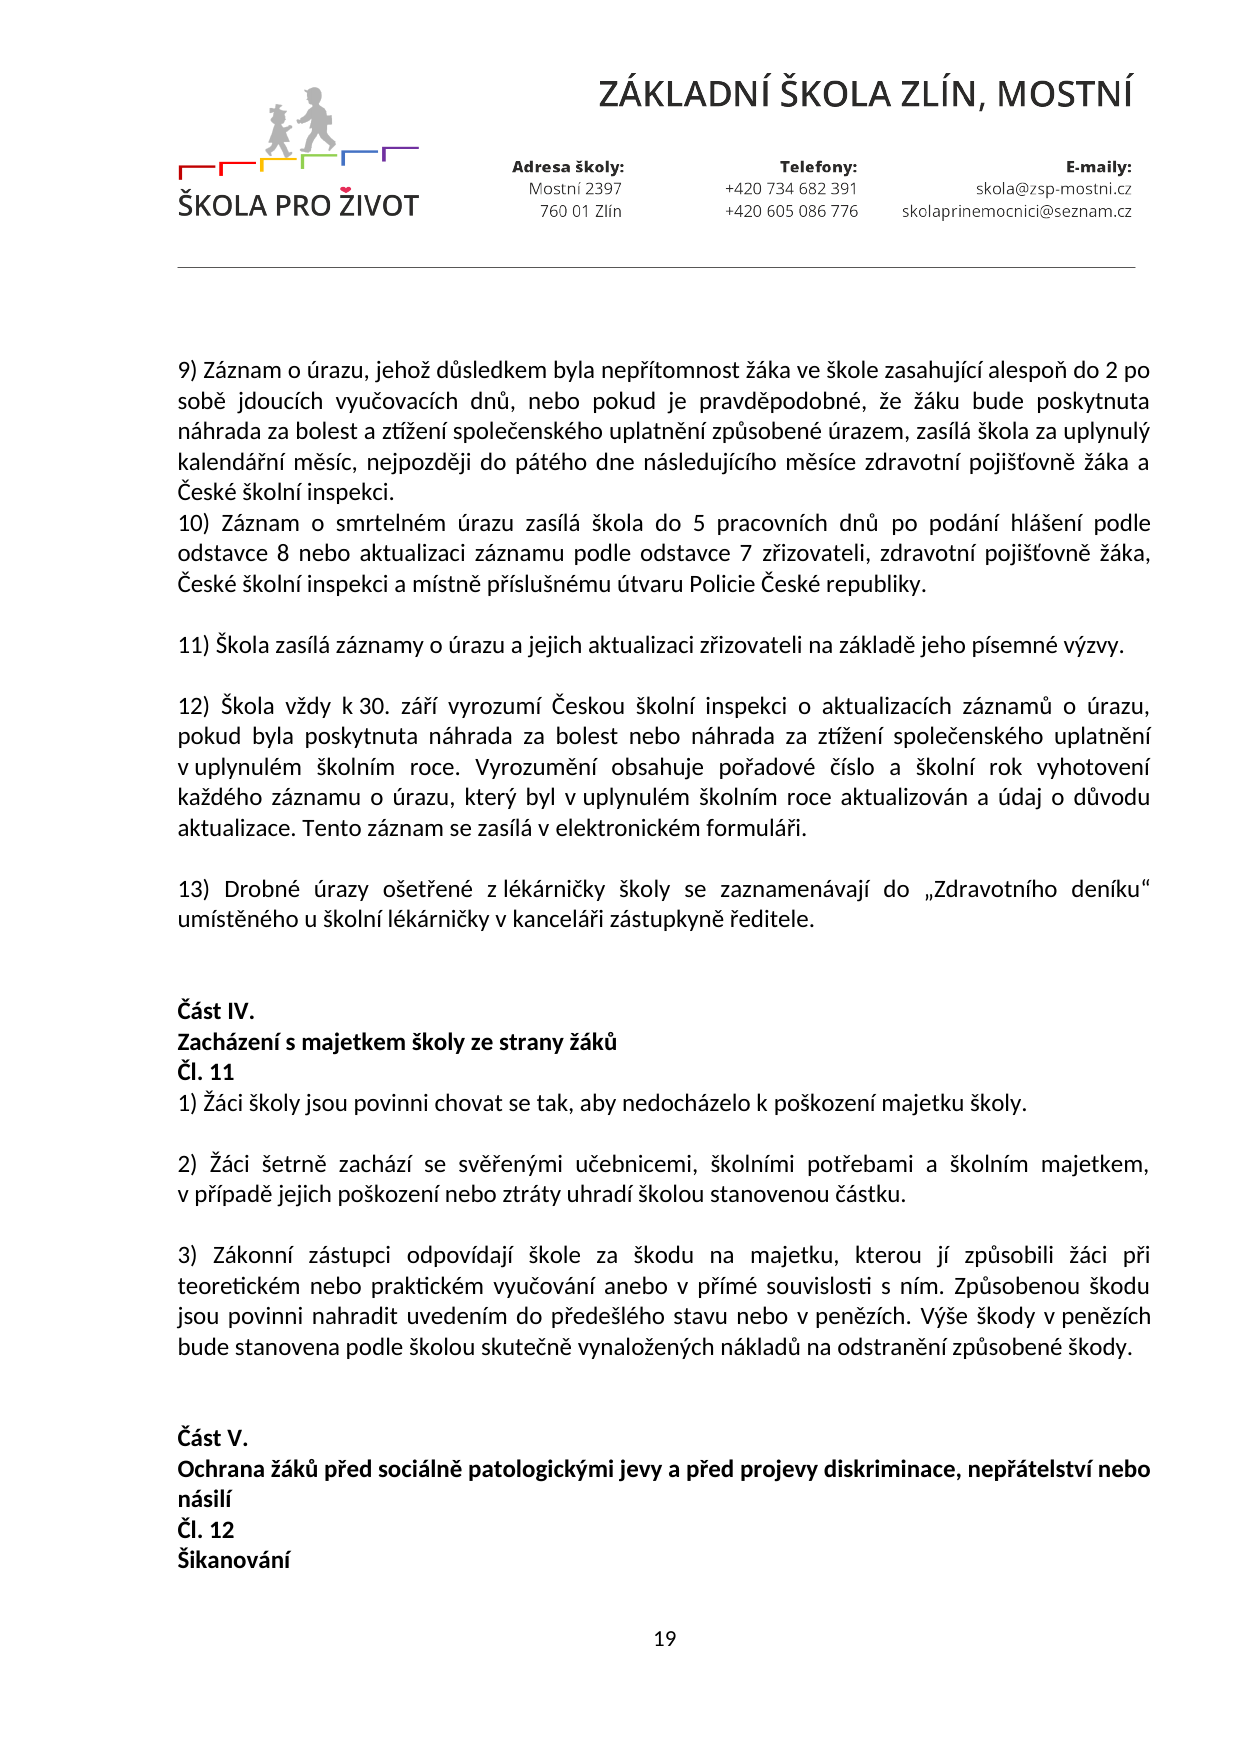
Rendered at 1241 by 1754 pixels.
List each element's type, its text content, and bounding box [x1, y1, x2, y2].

text 1) Žáci školy jsou povinni chovat se tak, aby nedocházelo k poškození majetku školy. [177, 1087, 1152, 1117]
text 11) Škola zasílá záznamy o úrazu a jejich aktualizaci zřizovateli na základě jeho písemné výzvy. [177, 629, 1152, 659]
text Část V. [177, 1422, 1152, 1453]
text Část IV. [177, 995, 1152, 1026]
text Šikanování [177, 1544, 1152, 1575]
text 2) Žáci šetrně zachází se svěřenými učebnicemi, školními potřebami a školním majetkem, v případě jejich poškození nebo ztráty uhradí školou stanovenou částku. [177, 1148, 1152, 1209]
text 13) Drobné úrazy ošetřené z lékárničky školy se zaznamenávají do „Zdravotního deníku“ umístěného u školní lékárničky v kanceláři zástupkyně ředitele. [177, 873, 1152, 934]
text Ochrana žáků před sociálně patologickými jevy a před projevy diskriminace, nepřátelství nebo násilí [177, 1453, 1152, 1514]
text 9) Záznam o úrazu, jehož důsledkem byla nepřítomnost žáka ve škole zasahující alespoň do 2 po sobě jdoucích vyučovacích dnů, nebo pokud je pravděpodobné, že žáku bude poskytnuta náhrada za bolest a ztížení společenského uplatnění způsobené úrazem, zasílá škola za uplynulý kalendářní měsíc, nejpozději do pátého dne následujícího měsíce zdravotní pojišťovně žáka a České školní inspekci. [177, 354, 1152, 507]
text 3) Zákonní zástupci odpovídají škole za škodu na majetku, kterou jí způsobili žáci při teoretickém nebo praktickém vyučování anebo v přímé souvislosti s ním. Způsobenou škodu jsou povinni nahradit uvedením do předešlého stavu nebo v penězích. Výše škody v penězích bude stanovena podle školou skutečně vynaložených nákladů na odstranění způsobené škody. [177, 1239, 1152, 1361]
text Čl. 11 [177, 1056, 1152, 1087]
text 10) Záznam o smrtelném úrazu zasílá škola do 5 pracovních dnů po podání hlášení podle odstavce 8 nebo aktualizaci záznamu podle odstavce 7 zřizovateli, zdravotní pojišťovně žáka, České školní inspekci a místně příslušnému útvaru Policie České republiky. [177, 507, 1152, 598]
text 12) Škola vždy k 30. září vyrozumí Českou školní inspekci o aktualizacích záznamů o úrazu, pokud byla poskytnuta náhrada za bolest nebo náhrada za ztížení společenského uplatnění v uplynulém školním roce. Vyrozumění obsahuje pořadové číslo a školní rok vyhotovení každého záznamu o úrazu, který byl v uplynulém školním roce aktualizován a údaj o důvodu aktualizace. Tento záznam se zasílá v elektronickém formuláři. [177, 690, 1152, 843]
text Zacházení s majetkem školy ze strany žáků [177, 1026, 1152, 1056]
picture [177, 73, 1136, 268]
text Čl. 12 [177, 1514, 1152, 1544]
